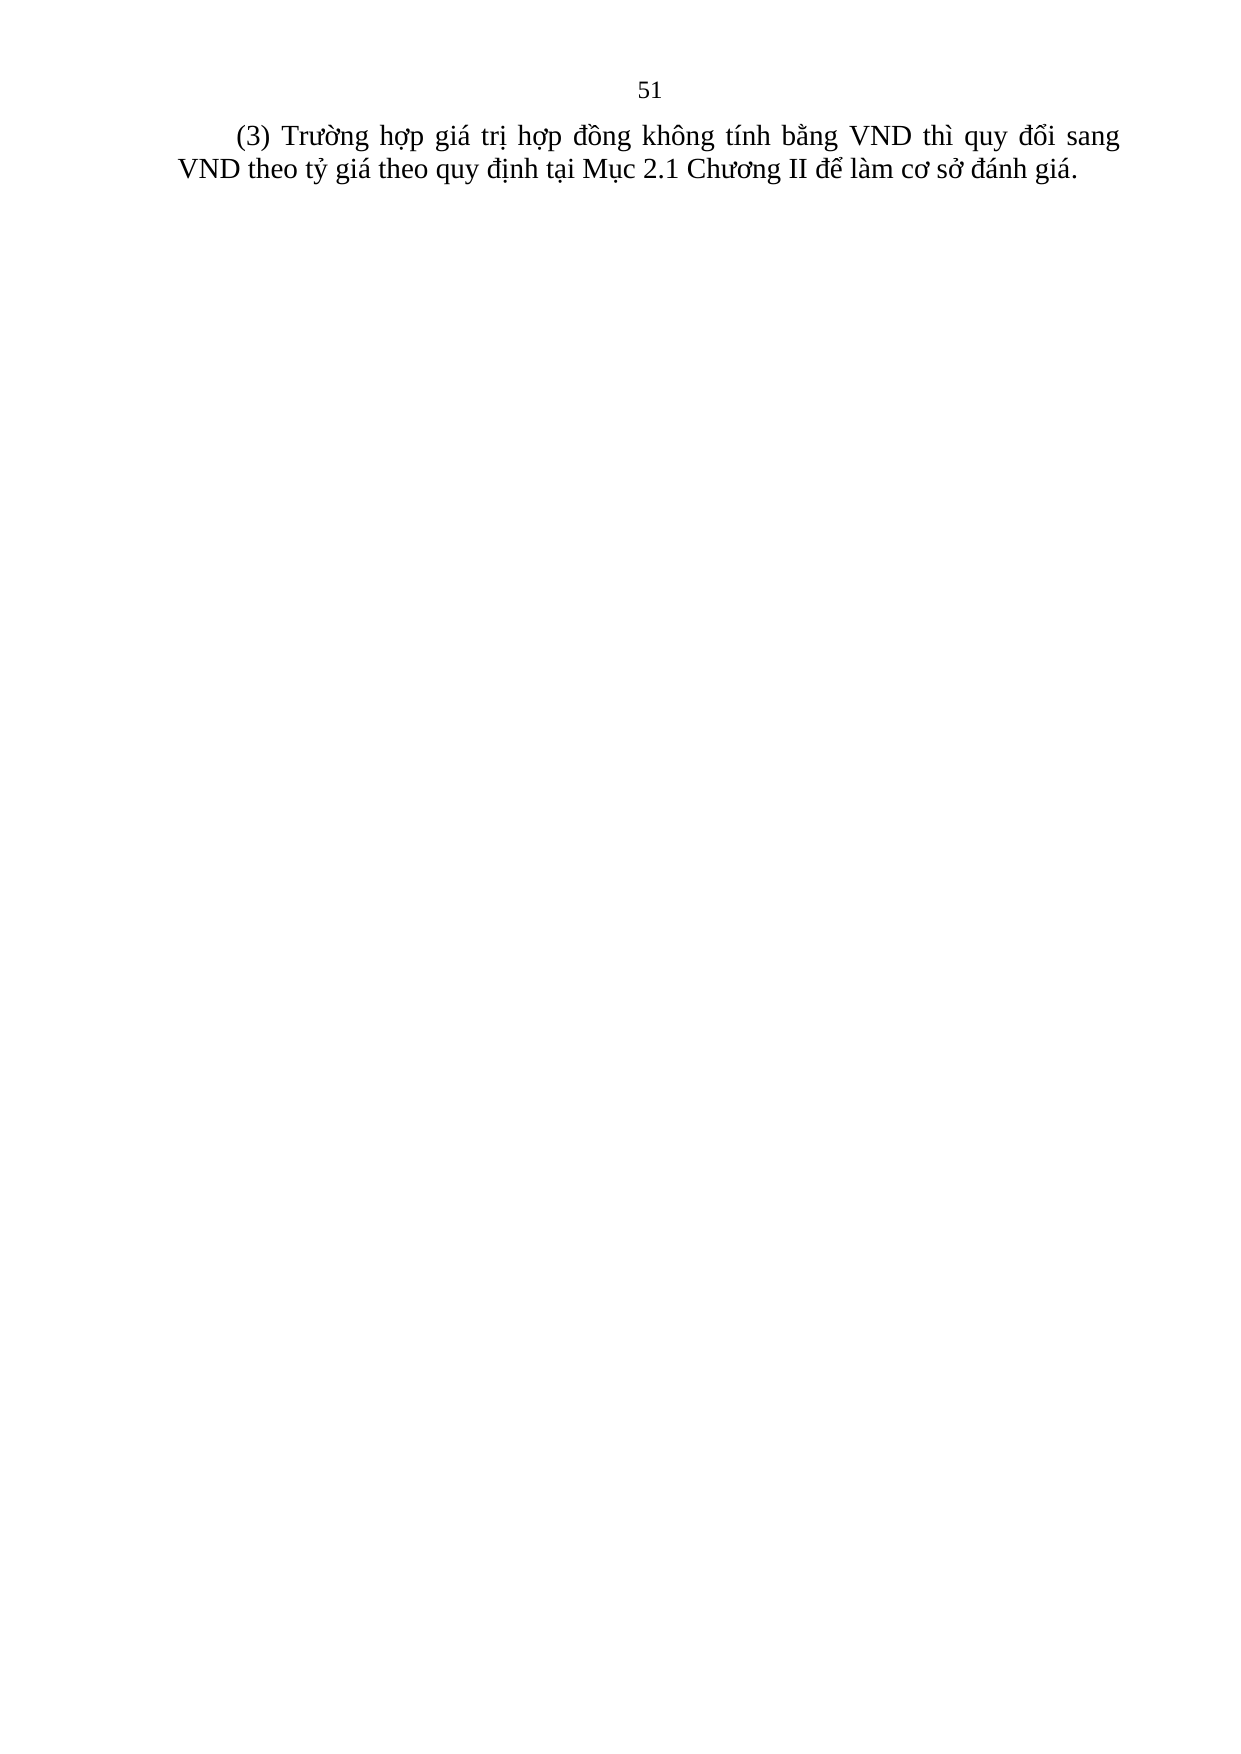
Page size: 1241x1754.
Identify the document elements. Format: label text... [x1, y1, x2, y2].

text (3) Trường hợp giá trị hợp đồng không tính bằng VND thì quy đổi sang VND theo tỷ giá theo quy định tại Mục 2.1 Chương II để làm cơ sở đánh giá. [177, 118, 1122, 185]
